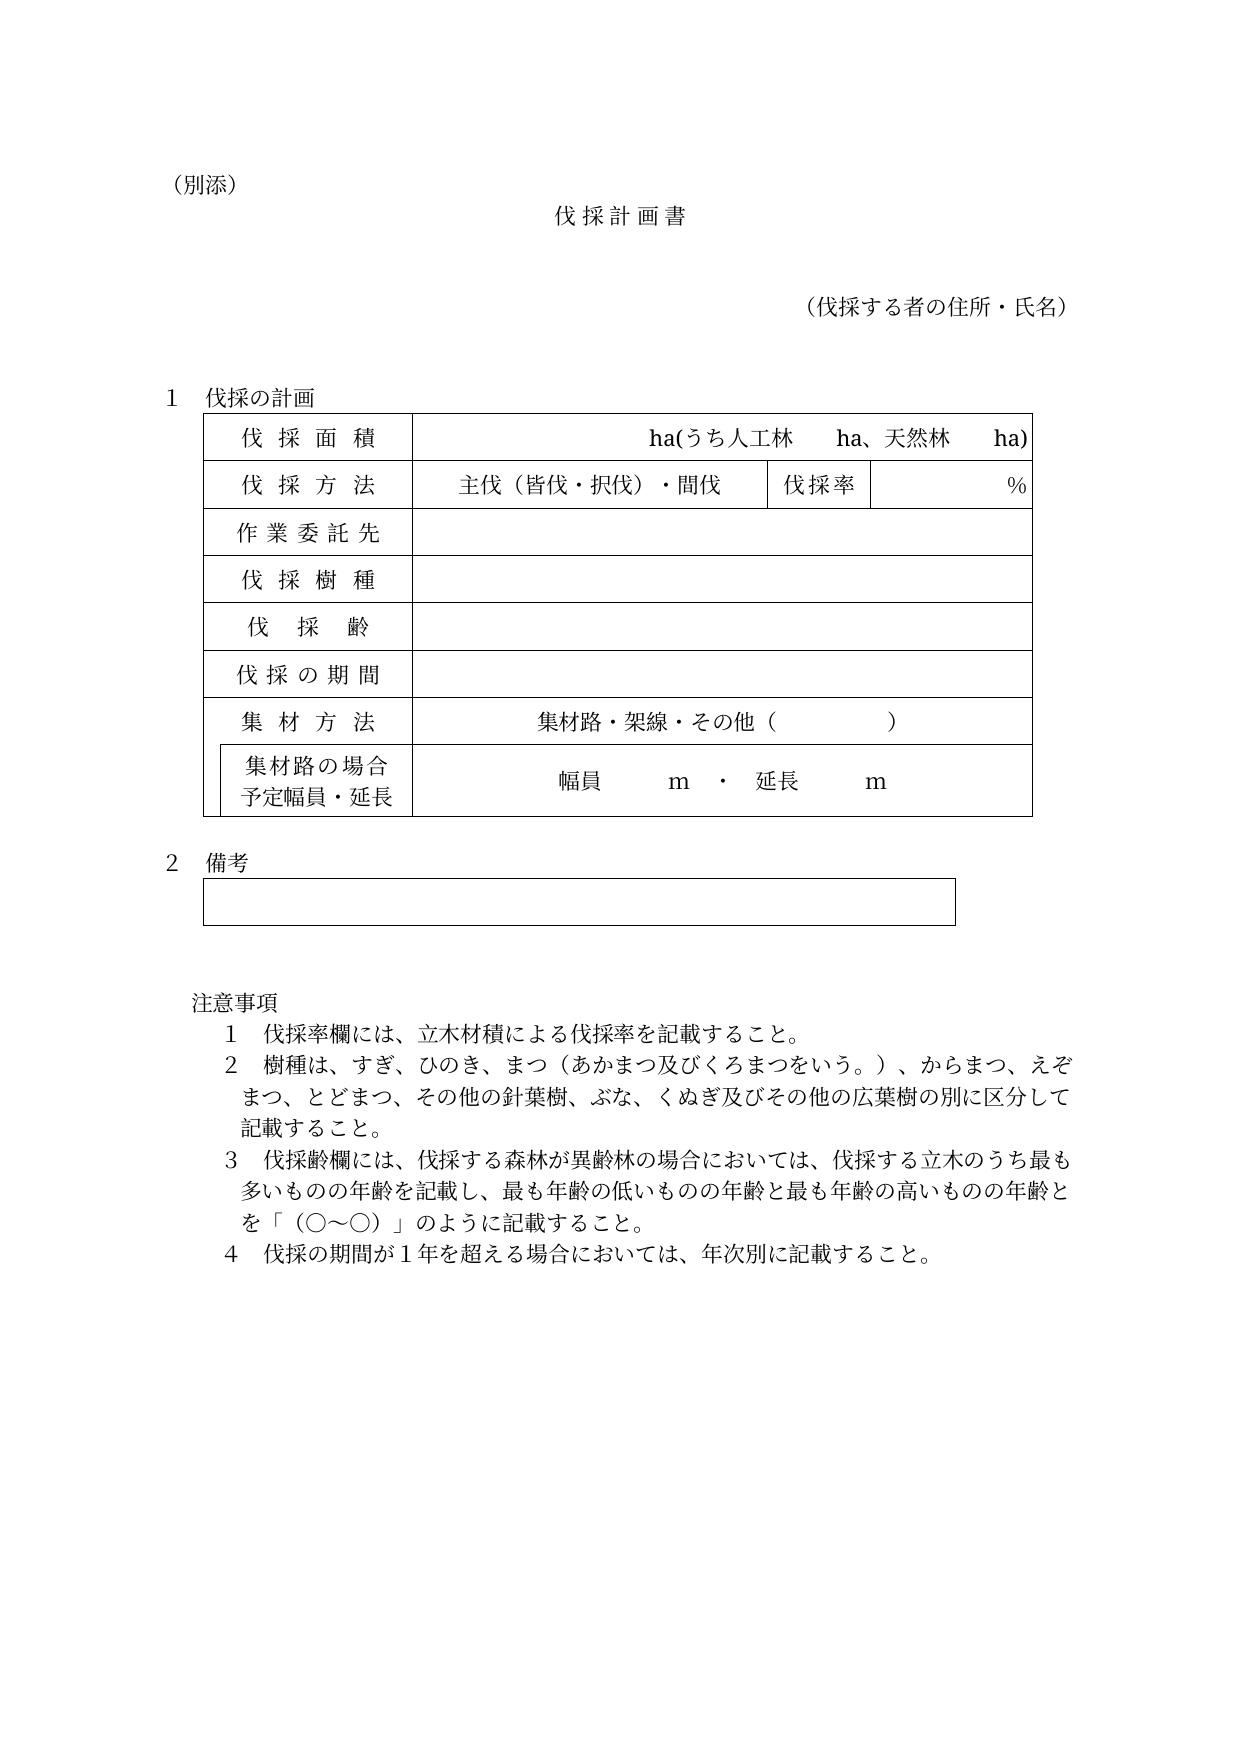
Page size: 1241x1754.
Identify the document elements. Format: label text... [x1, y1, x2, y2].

text 伐 採 計 画 書 [162, 199, 1079, 231]
table_cell [204, 744, 220, 816]
table_header [204, 879, 955, 925]
text ２ 樹種は、すぎ、ひのき、まつ（あかまつ及びくろまつをいう。）、からまつ、えぞまつ、とどまつ、その他の針葉樹、ぶな、くぬぎ及びその他の広葉樹の別に区分して記載すること。 [220, 1049, 1079, 1143]
table_cell [413, 651, 1032, 697]
text ２ 備考 [162, 846, 1079, 878]
table_header 伐採面積 [204, 414, 412, 460]
text ４ 伐採の期間が１年を超える場合においては、年次別に記載すること。 [220, 1237, 1079, 1269]
table_cell [413, 556, 1032, 602]
text ３ 伐採齢欄には、伐採する森林が異齢林の場合においては、伐採する立木のうち最も多いものの年齢を記載し、最も年齢の低いものの年齢と最も年齢の高いものの年齢とを「（○～○）」のように記載すること。 [220, 1143, 1079, 1237]
table_cell [413, 509, 1032, 555]
table_cell 集材方法 [204, 698, 412, 744]
table_cell 伐採率 [768, 461, 870, 508]
text （伐採する者の住所・氏名） [162, 291, 1079, 322]
table_cell 幅員 ｍ ・ 延長 ｍ [413, 745, 1032, 816]
table_cell ％ [871, 461, 1032, 508]
text １ 伐採の計画 [162, 382, 1079, 413]
table_cell 伐採の期間 [204, 651, 412, 697]
table_cell 集材路・架線・その他（ ） [413, 698, 1032, 744]
table_cell [413, 603, 1032, 649]
table_cell 伐採方法 [204, 461, 412, 508]
table_cell 作業委託先 [204, 509, 412, 555]
table_cell 主伐（皆伐・択伐）・間伐 [413, 461, 767, 508]
text １ 伐採率欄には、立木材積による伐採率を記載すること。 [220, 1017, 1079, 1049]
text （別添） [162, 168, 1079, 199]
table_cell 伐採樹種 [204, 556, 412, 602]
table_cell 伐採齢 [204, 603, 412, 649]
text 注意事項 [191, 986, 1079, 1017]
table_cell 集材路の場合 予定幅員・延長 [221, 745, 412, 816]
table_header ha(うち人工林 ha、天然林 ha) [413, 414, 1032, 460]
